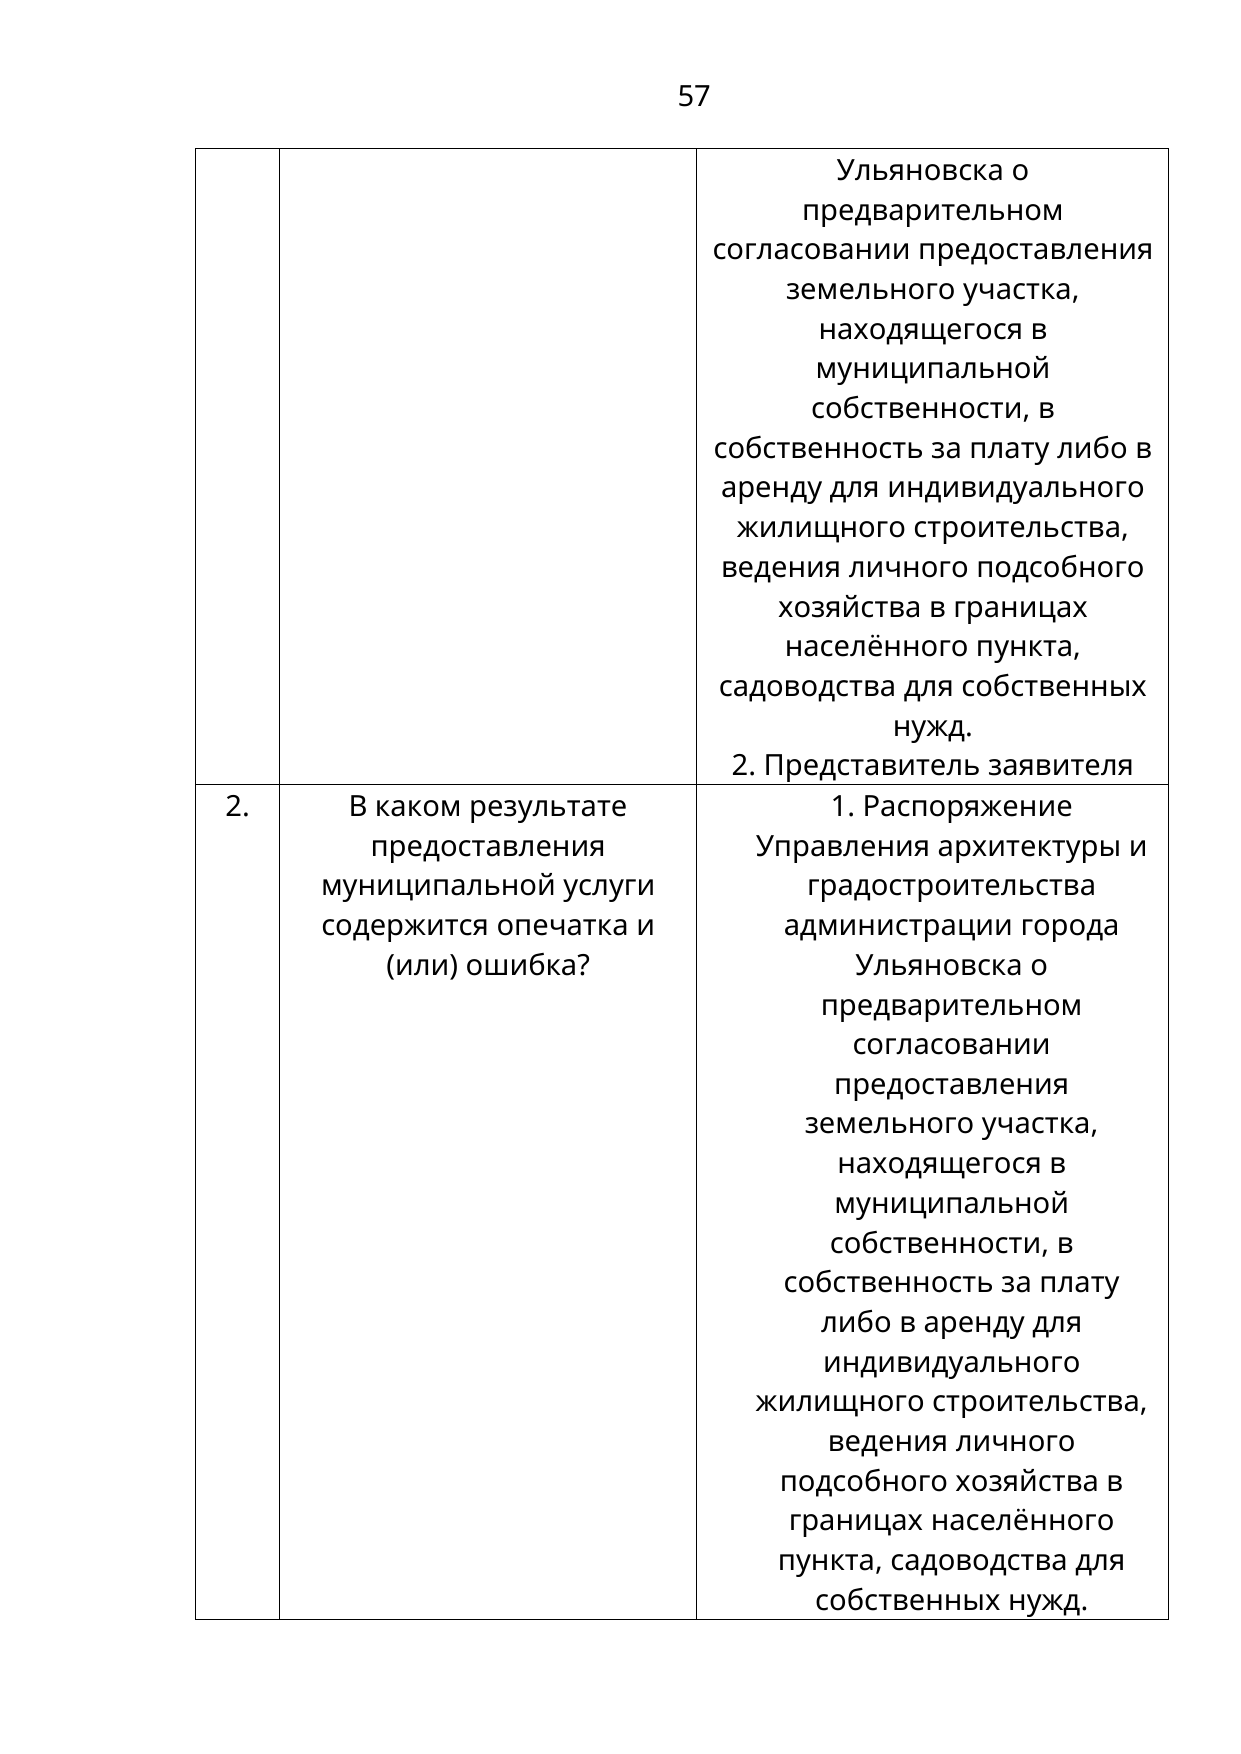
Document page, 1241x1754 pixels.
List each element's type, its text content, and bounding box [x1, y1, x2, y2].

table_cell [697, 785, 1168, 1619]
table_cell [280, 785, 696, 1619]
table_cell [697, 149, 1168, 784]
table_cell [196, 149, 279, 784]
table_cell 2. [196, 785, 279, 1619]
table_cell [280, 149, 696, 784]
